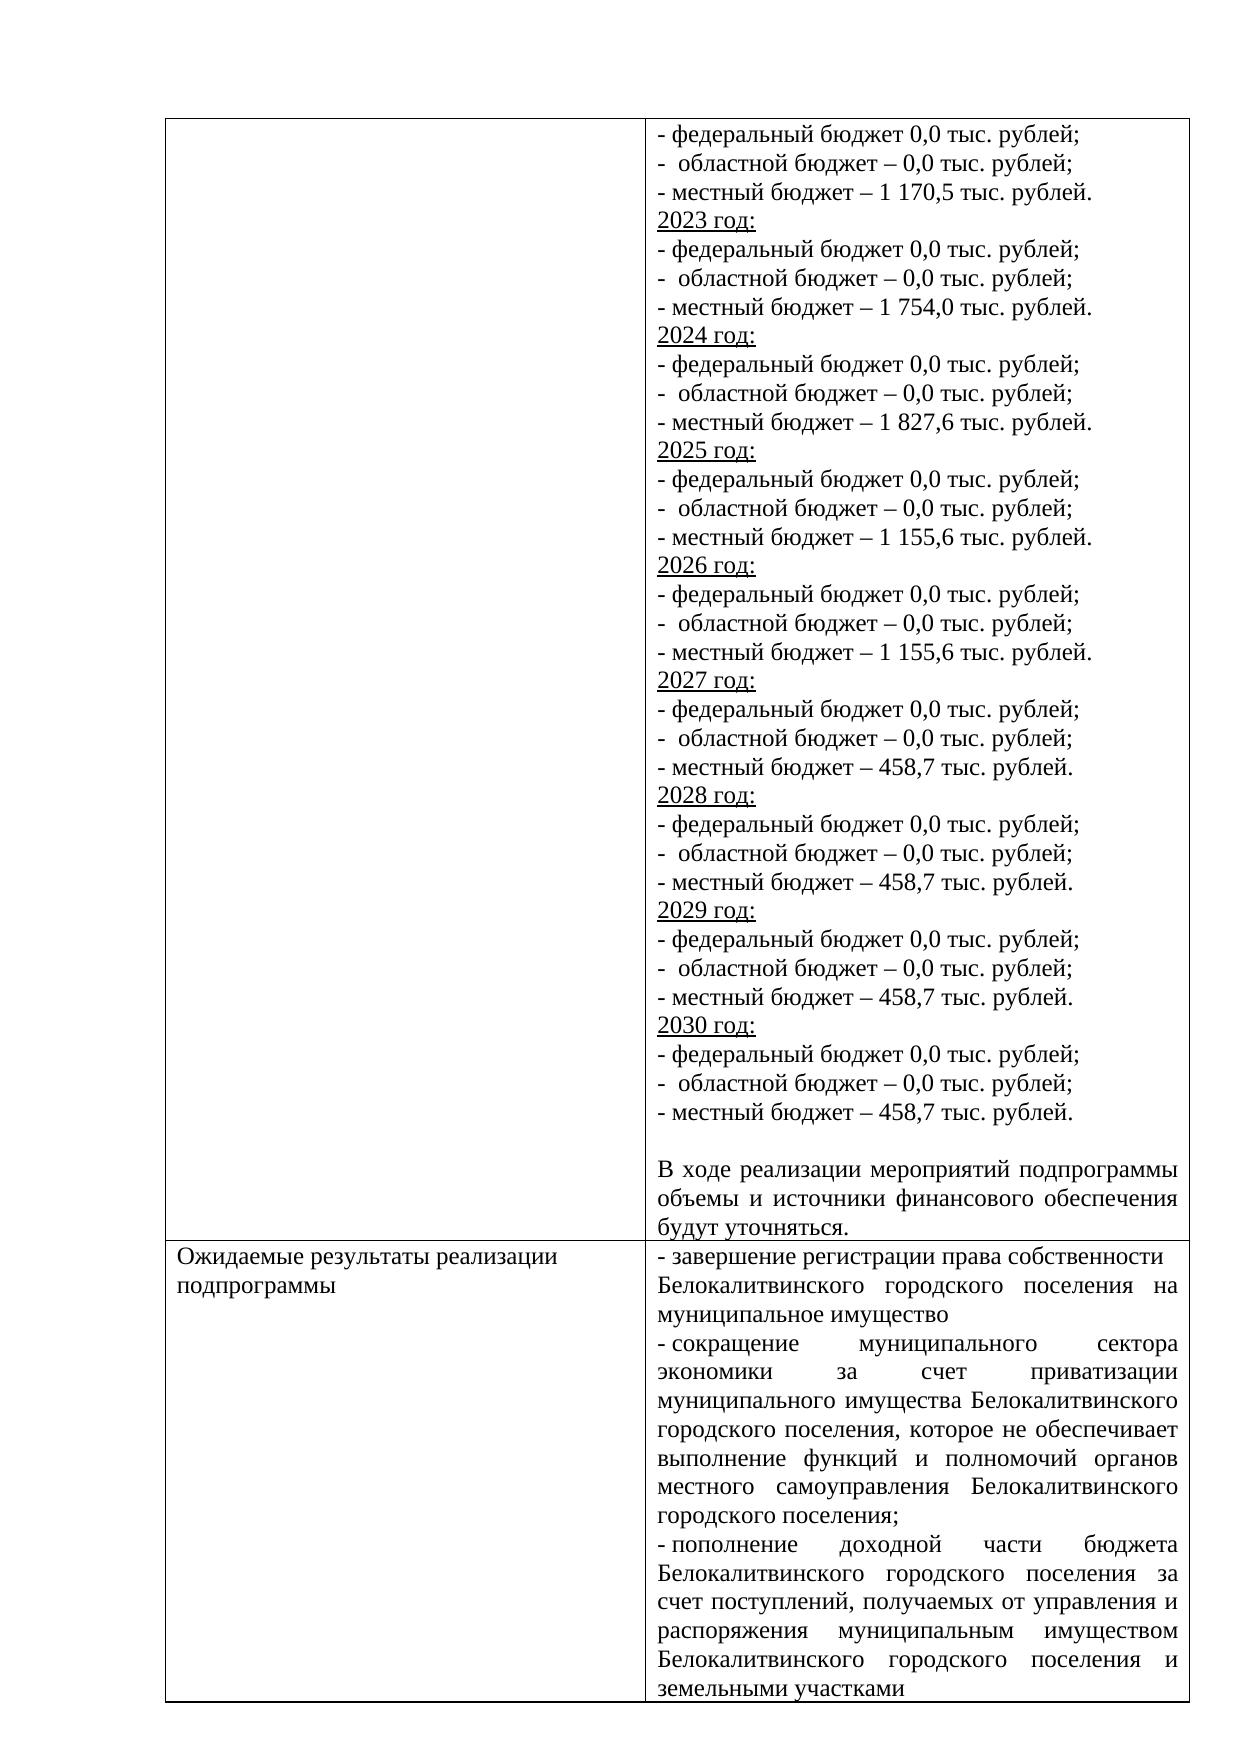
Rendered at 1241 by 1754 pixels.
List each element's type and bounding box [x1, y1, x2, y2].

table_cell [166, 1241, 645, 1701]
table_cell [646, 1241, 1189, 1701]
table_cell [646, 119, 1189, 1240]
table_cell [166, 119, 645, 1240]
